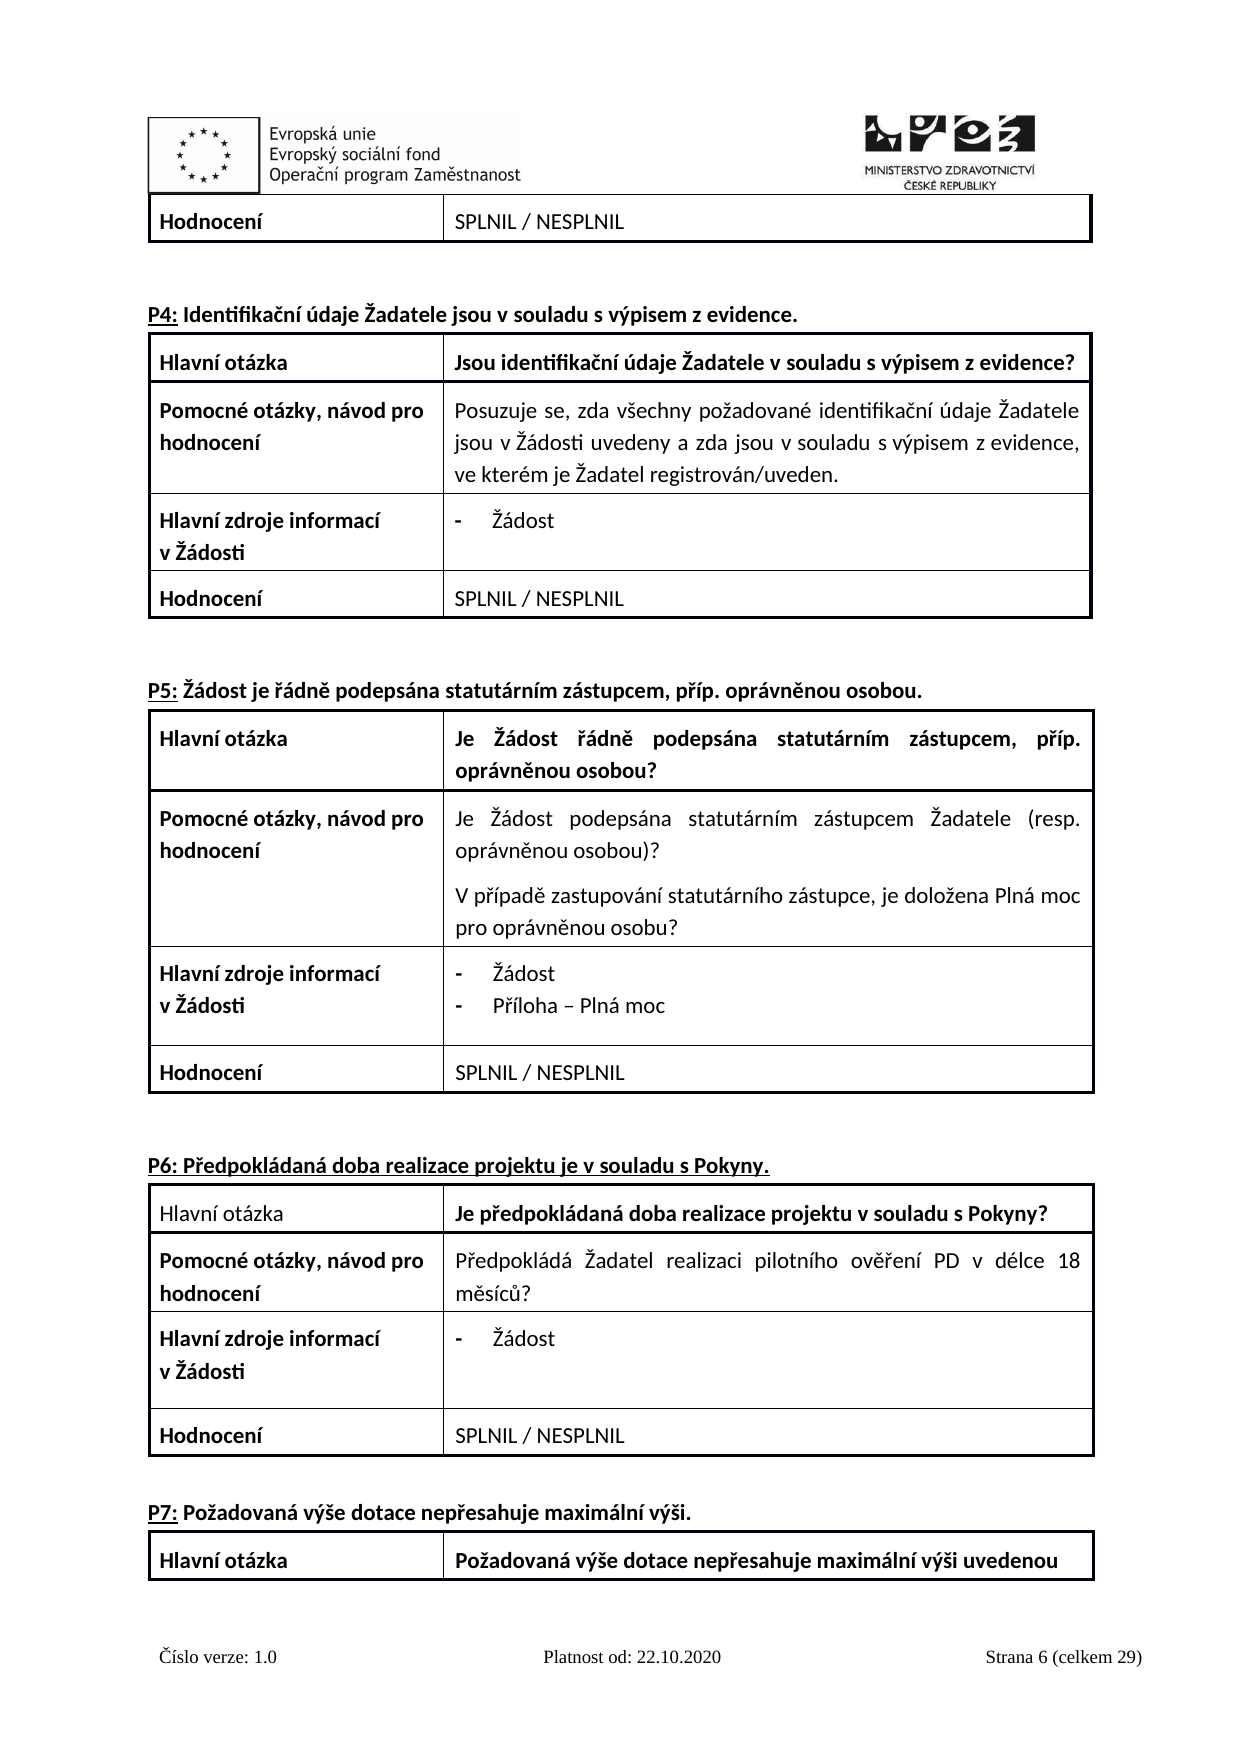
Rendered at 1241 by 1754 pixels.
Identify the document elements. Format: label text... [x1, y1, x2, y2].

table_cell SPLNIL / NESPLNIL [444, 1409, 1092, 1454]
table_cell Hodnocení [151, 571, 443, 616]
table_cell Předpokládá Žadatel realizaci pilotního ověření PD v délce 18 měsíců? [444, 1234, 1092, 1311]
table_cell SPLNIL / NESPLNIL [444, 195, 1089, 240]
table_cell Hlavní zdroje informací v Žádosti [151, 947, 443, 1045]
table_cell Žádost [444, 494, 1089, 570]
table_cell Hodnocení [151, 1046, 443, 1091]
table_cell SPLNIL / NESPLNIL [444, 1046, 1092, 1091]
text P5: Žádost je řádně podepsána statutárním zástupcem, příp. oprávněnou osobou. [148, 677, 1093, 704]
table_cell Pomocné otázky, návod pro hodnocení [151, 1234, 443, 1311]
text P4: Identifikační údaje Žadatele jsou v souladu s výpisem z evidence. [148, 300, 1093, 328]
picture [839, 102, 1065, 194]
table_cell Žádost Příloha – Plná moc [444, 947, 1092, 1045]
table_cell Hodnocení [151, 1409, 443, 1454]
table_cell Hlavní zdroje informací v Žádosti [151, 1312, 443, 1408]
table_header Hlavní otázka [151, 1533, 443, 1578]
table_header Je předpokládaná doba realizace projektu v souladu s Pokyny? [444, 1186, 1092, 1231]
text P7: Požadovaná výše dotace nepřesahuje maximální výši. [148, 1498, 1093, 1526]
table_header Je Žádost řádně podepsána statutárním zástupcem, příp. oprávněnou osobou? [444, 712, 1092, 789]
table_cell Posuzuje se, zda všechny požadované identifikační údaje Žadatele jsou v Žádosti uvedeny a zda jsou v souladu s výpisem z evidence, ve kterém je Žadatel registrován/uveden. [444, 383, 1089, 492]
table_cell Pomocné otázky, návod pro hodnocení [151, 383, 443, 492]
picture [147, 117, 521, 194]
table_header Hlavní otázka [151, 1186, 443, 1231]
table_header Jsou identifikační údaje Žadatele v souladu s výpisem z evidence? [444, 335, 1089, 380]
table_cell Hlavní zdroje informací v Žádosti [151, 494, 443, 570]
table_header Hlavní otázka [151, 712, 443, 789]
table_header Požadovaná výše dotace nepřesahuje maximální výši uvedenou v Pokynech? [444, 1533, 1092, 1578]
table_cell SPLNIL / NESPLNIL [444, 571, 1089, 616]
table_header Hlavní otázka [151, 335, 443, 380]
table_cell Žádost [444, 1312, 1092, 1408]
table_cell Je Žádost podepsána statutárním zástupcem Žadatele (resp. oprávněnou osobou)? V případě zastupování statutárního zástupce, je doložena Plná moc pro oprávněnou osobu? [444, 792, 1092, 946]
table_cell Pomocné otázky, návod pro hodnocení [151, 792, 443, 946]
text P6: Předpokládaná doba realizace projektu je v souladu s Pokyny. [148, 1151, 1093, 1179]
table_cell Hodnocení [151, 195, 443, 240]
